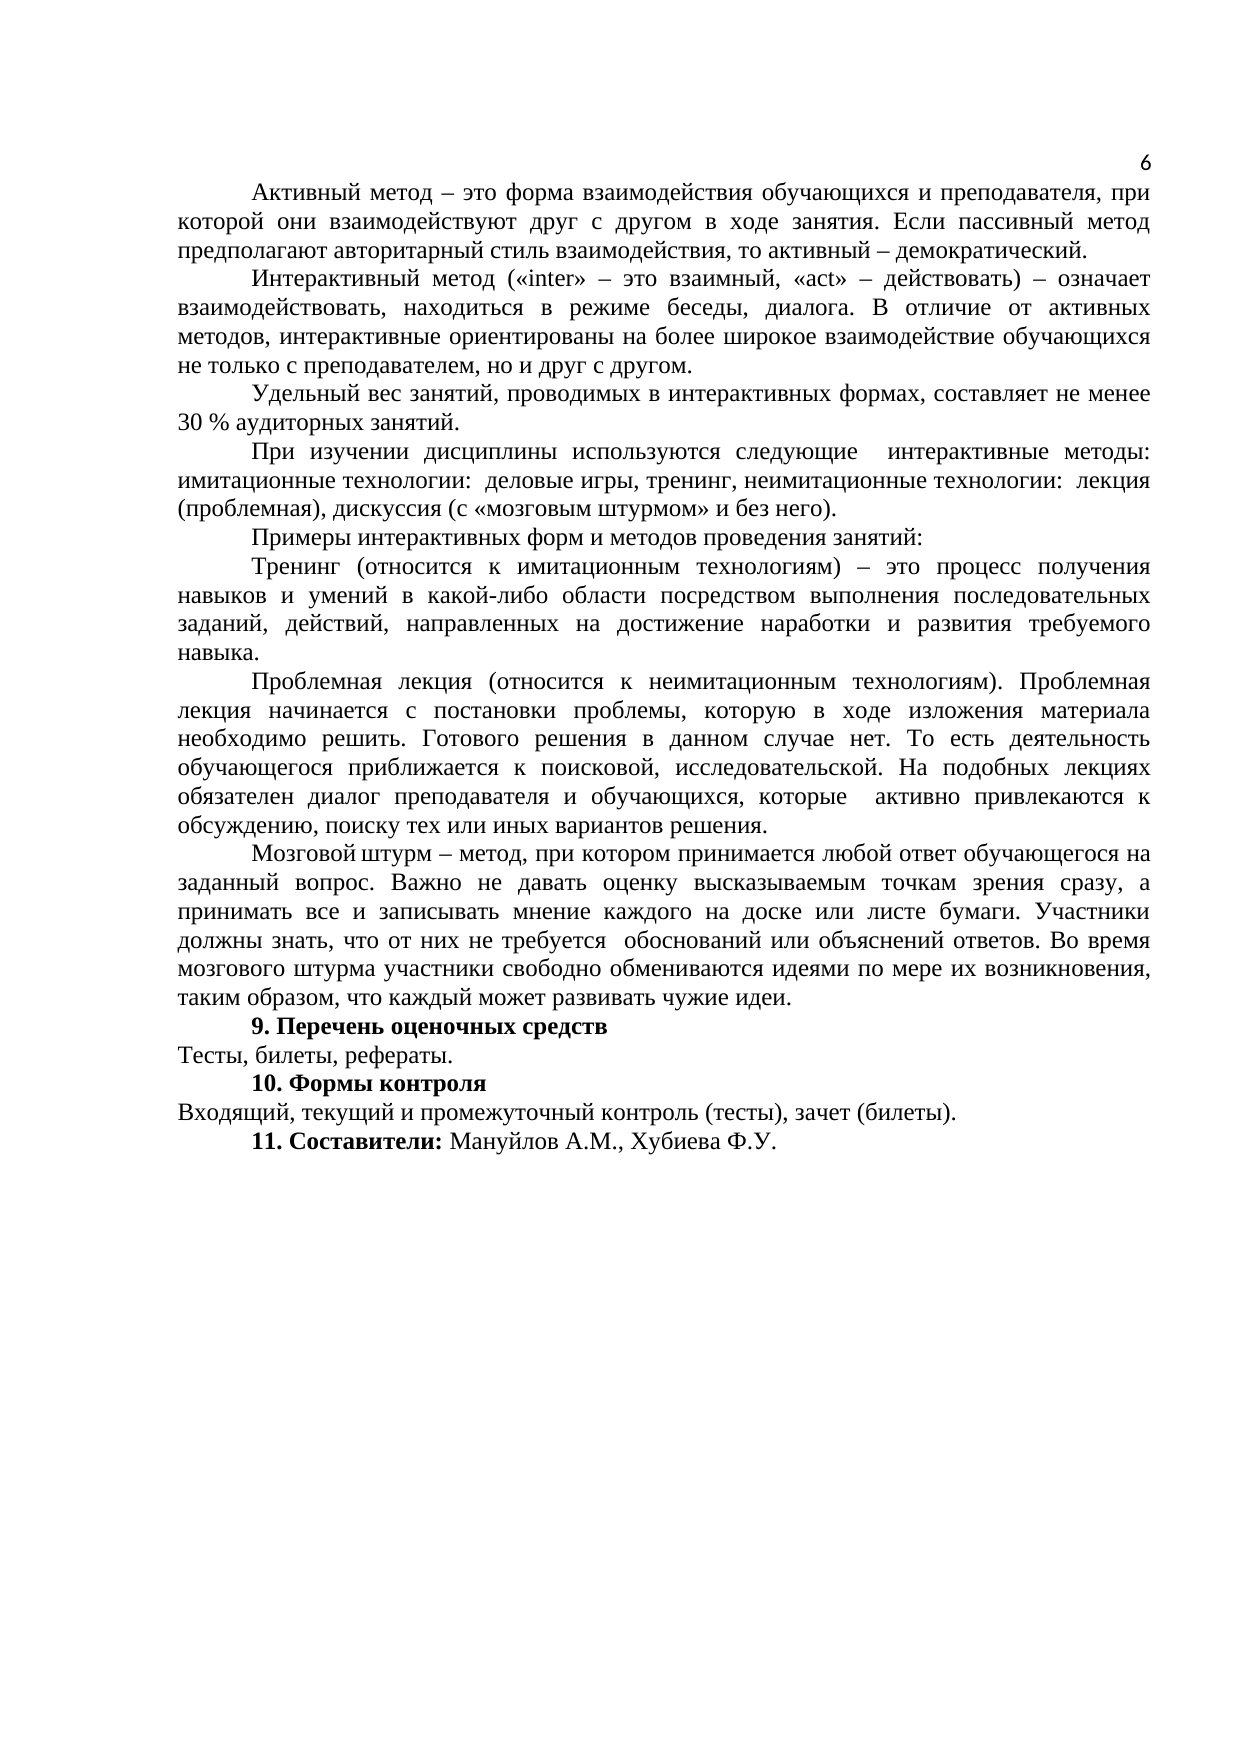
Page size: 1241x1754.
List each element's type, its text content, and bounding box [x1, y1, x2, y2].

text Интерактивный метод («inter» – это взаимный, «act» – действовать) – означает взаимодействовать, находиться в режиме беседы, диалога. В отличие от активных методов, интерактивные ориентированы на более широкое взаимодействие обучающихся не только с преподавателем, но и друг с другом. [177, 263, 1152, 378]
list Входящий, текущий и промежуточный контроль (тесты), зачет (билеты). [177, 1097, 1152, 1126]
text 10. Формы контроля [177, 1068, 1152, 1097]
text Мозговой штурм – метод, при котором принимается любой ответ обучающегося на заданный вопрос. Важно не давать оценку высказываемым точкам зрения сразу, а принимать все и записывать мнение каждого на доске или листе бумаги. Участники должны знать, что от них не требуется обоснований или объяснений ответов. Во время мозгового штурма участники свободно обмениваются идеями по мере их возникновения, таким образом, что каждый может развивать чужие идеи. [177, 838, 1152, 1011]
text 11. Составители: Мануйлов А.М., Хубиева Ф.У. [177, 1126, 1152, 1155]
text Примеры интерактивных форм и методов проведения занятий: [177, 522, 1152, 551]
text Тесты, билеты, рефераты. [177, 1040, 1152, 1068]
text Тренинг (относится к имитационным технологиям) – это процесс получения навыков и умений в какой-либо области посредством выполнения последовательных заданий, действий, направленных на достижение наработки и развития требуемого навыка. [177, 551, 1152, 666]
text 9. Перечень оценочных средств [177, 1011, 1152, 1040]
text При изучении дисциплины используются следующие интерактивные методы: имитационные технологии: деловые игры, тренинг, неимитационные технологии: лекция (проблемная), дискуссия (с «мозговым штурмом» и без него). [177, 436, 1152, 522]
text Проблемная лекция (относится к неимитационным технологиям). Проблемная лекция начинается с постановки проблемы, которую в ходе изложения материала необходимо решить. Готового решения в данном случае нет. То есть деятельность обучающегося приближается к поисковой, исследовательской. На подобных лекциях обязателен диалог преподавателя и обучающихся, которые активно привлекаются к обсуждению, поиску тех или иных вариантов решения. [177, 666, 1152, 838]
text Удельный вес занятий, проводимых в интерактивных формах, составляет не менее 30 % аудиторных занятий. [177, 378, 1152, 436]
text Активный метод – это форма взаимодействия обучающихся и преподавателя, при которой они взаимодействуют друг с другом в ходе занятия. Если пассивный метод предполагают авторитарный стиль взаимодействия, то активный – демократический. [177, 177, 1152, 263]
